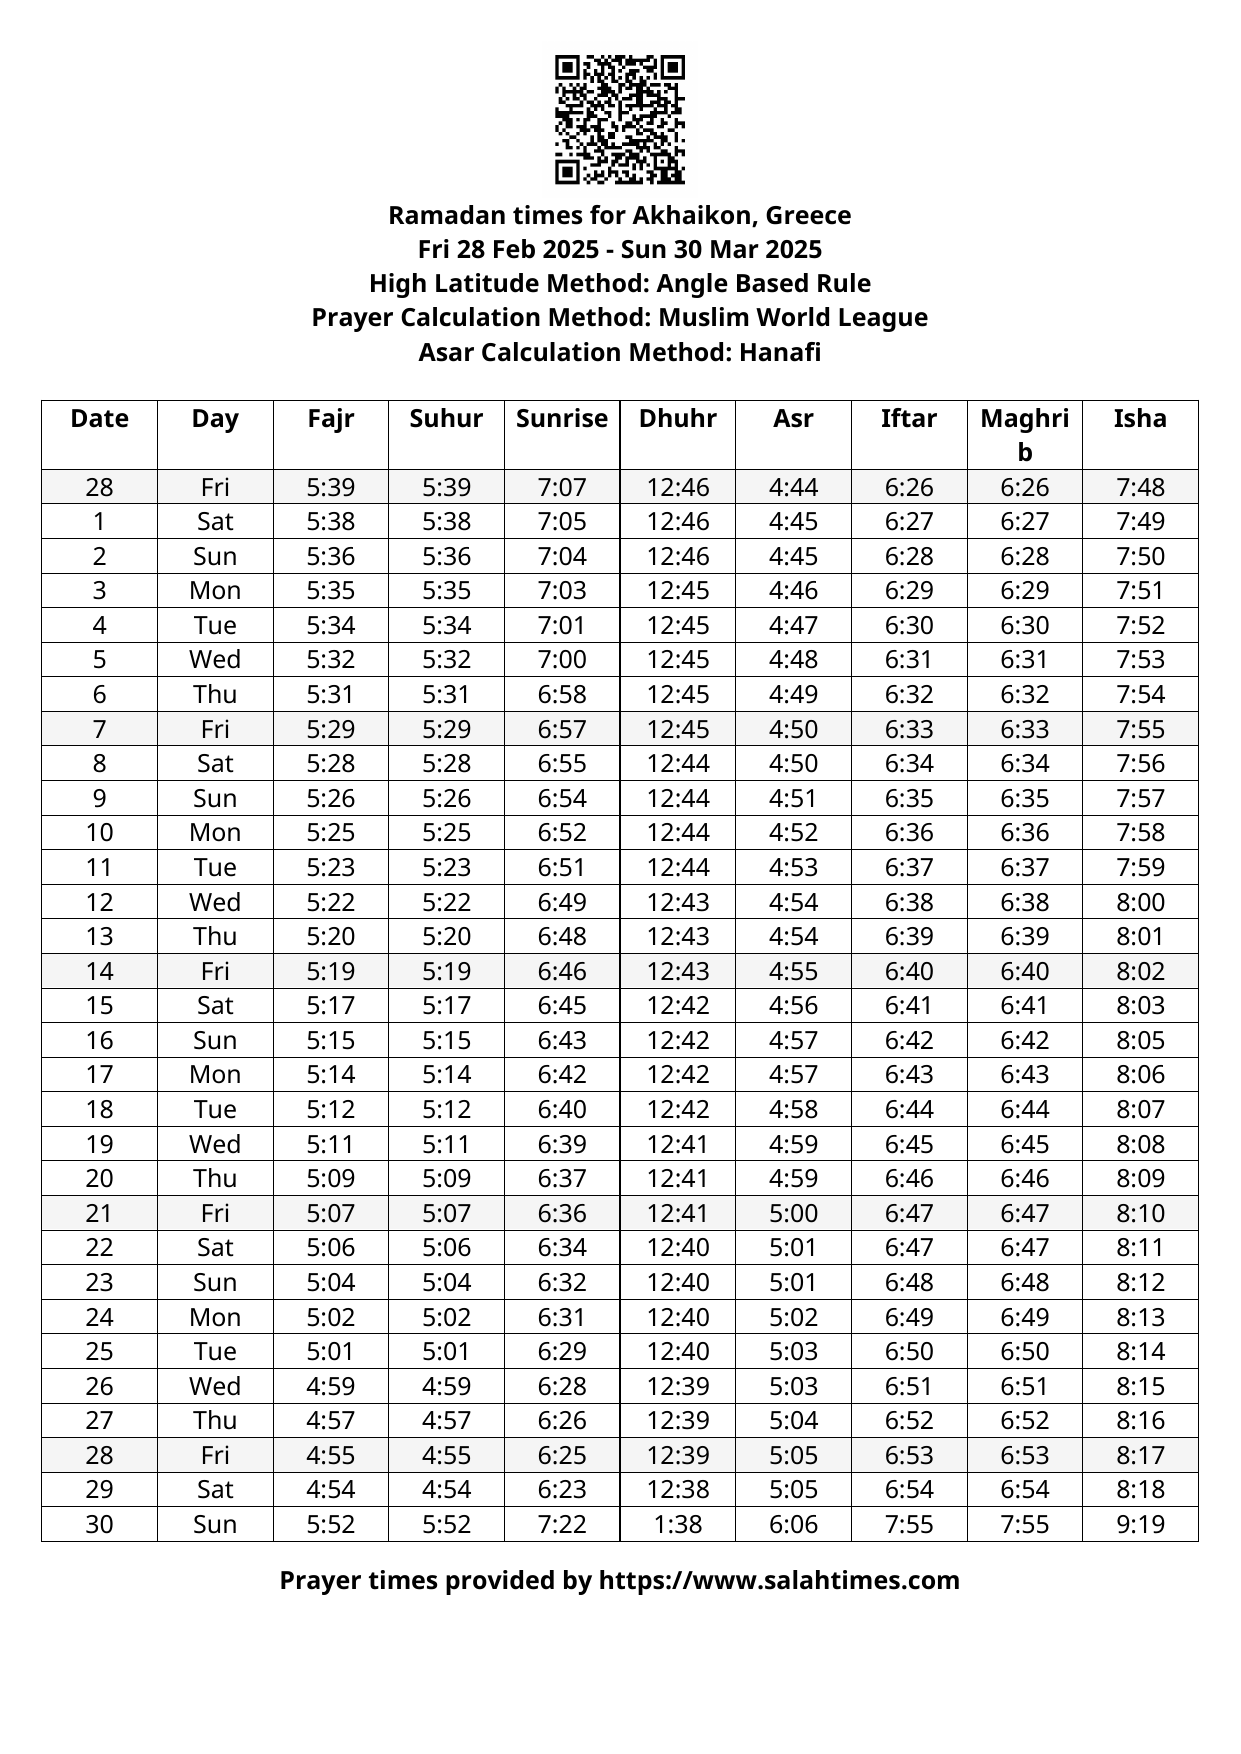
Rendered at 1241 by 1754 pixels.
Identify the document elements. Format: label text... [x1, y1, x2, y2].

table_cell 7:59 [1083, 850, 1198, 884]
text Ramadan times for Akhaikon, Greece [42, 198, 1198, 232]
table_cell 6:26 [852, 470, 967, 503]
table_cell 5:39 [274, 470, 388, 503]
table_cell 12:42 [621, 1092, 735, 1126]
table_cell 7:51 [1083, 574, 1198, 607]
table_cell 6:48 [505, 919, 619, 953]
table_cell 6:53 [852, 1438, 967, 1472]
table_cell 6:51 [852, 1369, 967, 1402]
table_cell 6:26 [505, 1404, 619, 1437]
table_cell 5:05 [736, 1438, 851, 1472]
table_cell Wed [158, 1369, 273, 1402]
table_cell 5:12 [389, 1092, 504, 1126]
table_cell 5:20 [389, 919, 504, 953]
table_cell 15 [42, 989, 157, 1022]
table_cell 14 [42, 954, 157, 987]
table_cell 4:44 [736, 470, 851, 503]
table_cell 8:14 [1083, 1334, 1198, 1368]
table_cell 5:01 [736, 1265, 851, 1299]
table_cell 4:55 [389, 1438, 504, 1472]
table_cell 7:55 [968, 1507, 1082, 1541]
table_cell 5:39 [389, 470, 504, 503]
table_cell 12:41 [621, 1127, 735, 1160]
table_cell 5:35 [274, 574, 388, 607]
table_cell 5:38 [389, 504, 504, 538]
table_header Suhur [389, 401, 504, 469]
table_header Maghrib [968, 401, 1082, 469]
table_header Isha [1083, 401, 1198, 469]
table_cell 24 [42, 1300, 157, 1333]
table_cell 6:37 [852, 850, 967, 884]
table_cell 5:38 [274, 504, 388, 538]
table_cell 7:05 [505, 504, 619, 538]
table_cell Fri [158, 954, 273, 987]
table_cell 12:43 [621, 885, 735, 918]
table_cell 6:47 [852, 1196, 967, 1229]
table_cell 6:52 [852, 1404, 967, 1437]
table_cell 7:04 [505, 539, 619, 572]
table_cell 12:41 [621, 1196, 735, 1229]
table_cell 4 [42, 608, 157, 642]
table_cell 12:40 [621, 1265, 735, 1299]
table_cell 20 [42, 1161, 157, 1195]
table_cell 23 [42, 1265, 157, 1299]
table_cell 4:49 [736, 677, 851, 711]
table_cell 6:43 [505, 1023, 619, 1057]
table_cell 5:22 [274, 885, 388, 918]
table_cell 12:45 [621, 677, 735, 711]
table_cell 8:17 [1083, 1438, 1198, 1472]
table_cell Fri [158, 470, 273, 503]
table_cell 16 [42, 1023, 157, 1057]
table_cell 12:46 [621, 539, 735, 572]
table_cell 22 [42, 1231, 157, 1264]
table_cell 8:02 [1083, 954, 1198, 987]
table_cell 8:00 [1083, 885, 1198, 918]
table_cell 28 [42, 470, 157, 503]
table_cell 6:53 [968, 1438, 1082, 1472]
table_cell 6:46 [852, 1161, 967, 1195]
table_cell 12:44 [621, 746, 735, 780]
table_cell 5:26 [274, 781, 388, 814]
table_cell 6:37 [968, 850, 1082, 884]
table_cell 5:04 [389, 1265, 504, 1299]
table_cell 6:30 [968, 608, 1082, 642]
table_cell 7:55 [852, 1507, 967, 1541]
table_cell 27 [42, 1404, 157, 1437]
table_cell Sat [158, 504, 273, 538]
table_cell 12:45 [621, 643, 735, 676]
table_cell 26 [42, 1369, 157, 1402]
table_cell 6:38 [852, 885, 967, 918]
table_cell 6:27 [968, 504, 1082, 538]
table_cell Wed [158, 1127, 273, 1160]
table_cell Tue [158, 1334, 273, 1368]
table_cell 29 [42, 1473, 157, 1506]
table_cell 8:01 [1083, 919, 1198, 953]
table_cell 6:39 [968, 919, 1082, 953]
table_cell 4:55 [274, 1438, 388, 1472]
table_cell 10 [42, 816, 157, 849]
table_cell 6:54 [505, 781, 619, 814]
table_cell 7:58 [1083, 816, 1198, 849]
table_cell 4:53 [736, 850, 851, 884]
table_cell 4:57 [736, 1058, 851, 1091]
table_cell 4:57 [274, 1404, 388, 1437]
table_cell 4:51 [736, 781, 851, 814]
table_cell 4:47 [736, 608, 851, 642]
table_cell 7:48 [1083, 470, 1198, 503]
table_cell Mon [158, 816, 273, 849]
table_cell 5:32 [274, 643, 388, 676]
table_cell 6:06 [736, 1507, 851, 1541]
table_cell 9 [42, 781, 157, 814]
table_cell 2 [42, 539, 157, 572]
table_cell Sat [158, 746, 273, 780]
table_cell 6:23 [505, 1473, 619, 1506]
table_cell 6:46 [505, 954, 619, 987]
table_cell 28 [42, 1438, 157, 1472]
table_cell 6:36 [968, 816, 1082, 849]
table_header Iftar [852, 401, 967, 469]
table_cell 12:39 [621, 1369, 735, 1402]
table_cell 12:42 [621, 1023, 735, 1057]
table_cell 6:52 [968, 1404, 1082, 1437]
table_cell 6:50 [968, 1334, 1082, 1368]
table_cell 8:16 [1083, 1404, 1198, 1437]
table_cell 8:10 [1083, 1196, 1198, 1229]
table_cell 4:54 [389, 1473, 504, 1506]
table_cell 5:01 [389, 1334, 504, 1368]
table_cell Sun [158, 1265, 273, 1299]
table_cell 12:46 [621, 470, 735, 503]
table_cell 5:32 [389, 643, 504, 676]
table_cell Thu [158, 919, 273, 953]
table_header Date [42, 401, 157, 469]
table_cell 6:46 [968, 1161, 1082, 1195]
table_cell 6:48 [968, 1265, 1082, 1299]
table_cell 7:00 [505, 643, 619, 676]
table_cell 6:29 [968, 574, 1082, 607]
table_cell 5:34 [274, 608, 388, 642]
table_cell 6:48 [852, 1265, 967, 1299]
table_cell 5:28 [274, 746, 388, 780]
table_cell 8:05 [1083, 1023, 1198, 1057]
table_cell 5:09 [274, 1161, 388, 1195]
table_cell Wed [158, 885, 273, 918]
table_cell Fri [158, 1196, 273, 1229]
table_cell 8:13 [1083, 1300, 1198, 1333]
table_cell 7:56 [1083, 746, 1198, 780]
table_cell 6:38 [968, 885, 1082, 918]
table_cell 8:08 [1083, 1127, 1198, 1160]
table_cell 8 [42, 746, 157, 780]
table_cell 5:02 [274, 1300, 388, 1333]
table_cell 4:45 [736, 539, 851, 572]
table_cell 6:41 [852, 989, 967, 1022]
table_cell 7:52 [1083, 608, 1198, 642]
table_cell Sat [158, 1473, 273, 1506]
picture [542, 41, 699, 198]
table_cell 5:02 [389, 1300, 504, 1333]
table_cell 4:59 [274, 1369, 388, 1402]
table_cell Fri [158, 1438, 273, 1472]
table_cell 6:54 [968, 1473, 1082, 1506]
table_cell 4:55 [736, 954, 851, 987]
table_cell Thu [158, 1404, 273, 1437]
table_cell 5:06 [274, 1231, 388, 1264]
table_cell 4:54 [274, 1473, 388, 1506]
table_cell 5:31 [274, 677, 388, 711]
table_cell 5:34 [389, 608, 504, 642]
table_cell 6:52 [505, 816, 619, 849]
table_cell 5:07 [274, 1196, 388, 1229]
table_cell Mon [158, 1058, 273, 1091]
table_cell 6:42 [505, 1058, 619, 1091]
text Prayer Calculation Method: Muslim World League [42, 300, 1198, 334]
table_cell 5:35 [389, 574, 504, 607]
table_cell 5:28 [389, 746, 504, 780]
table_cell 12:46 [621, 504, 735, 538]
table_cell Fri [158, 712, 273, 745]
table_header Sunrise [505, 401, 619, 469]
table_cell 5:22 [389, 885, 504, 918]
table_cell 6:35 [968, 781, 1082, 814]
table_cell 5:04 [736, 1404, 851, 1437]
table_cell Thu [158, 1161, 273, 1195]
table_cell 5:23 [389, 850, 504, 884]
table_cell 6:45 [968, 1127, 1082, 1160]
table_cell 7 [42, 712, 157, 745]
table_cell 7:53 [1083, 643, 1198, 676]
table_cell 6:45 [852, 1127, 967, 1160]
table_cell 6:27 [852, 504, 967, 538]
table_cell 12:39 [621, 1438, 735, 1472]
table_cell 12:44 [621, 781, 735, 814]
text Fri 28 Feb 2025 - Sun 30 Mar 2025 [42, 232, 1198, 266]
table_cell 6:44 [968, 1092, 1082, 1126]
table_cell 6 [42, 677, 157, 711]
table_cell 5:12 [274, 1092, 388, 1126]
table_cell 6:28 [852, 539, 967, 572]
table_cell 12:40 [621, 1300, 735, 1333]
table_cell 5:25 [274, 816, 388, 849]
text Asar Calculation Method: Hanafi [42, 334, 1198, 368]
table_cell 7:54 [1083, 677, 1198, 711]
table_cell 3 [42, 574, 157, 607]
table_cell 8:07 [1083, 1092, 1198, 1126]
table_cell 21 [42, 1196, 157, 1229]
table_cell 5:17 [274, 989, 388, 1022]
table_cell 8:09 [1083, 1161, 1198, 1195]
table_cell 7:55 [1083, 712, 1198, 745]
table_cell 12:40 [621, 1334, 735, 1368]
table_cell Mon [158, 574, 273, 607]
table_cell 6:32 [852, 677, 967, 711]
table_cell 6:28 [505, 1369, 619, 1402]
table_cell 6:47 [852, 1231, 967, 1264]
table_cell 4:50 [736, 712, 851, 745]
table_cell 12:39 [621, 1404, 735, 1437]
table_cell 7:22 [505, 1507, 619, 1541]
table_cell 6:31 [968, 643, 1082, 676]
table_cell 6:43 [968, 1058, 1082, 1091]
table_cell 4:54 [736, 885, 851, 918]
table_cell Tue [158, 608, 273, 642]
table_cell 5:01 [274, 1334, 388, 1368]
table_cell 6:33 [968, 712, 1082, 745]
table_cell 5:00 [736, 1196, 851, 1229]
table_cell 7:07 [505, 470, 619, 503]
table_cell 4:52 [736, 816, 851, 849]
table_cell 6:31 [852, 643, 967, 676]
table_cell Tue [158, 850, 273, 884]
table_cell 6:51 [968, 1369, 1082, 1402]
table_cell 6:40 [852, 954, 967, 987]
table_cell 4:59 [736, 1161, 851, 1195]
table_cell 6:42 [852, 1023, 967, 1057]
table_cell 4:59 [736, 1127, 851, 1160]
table_cell 12:42 [621, 1058, 735, 1091]
table_cell 5:17 [389, 989, 504, 1022]
table_cell 5:26 [389, 781, 504, 814]
table_cell 12:38 [621, 1473, 735, 1506]
table_cell 6:36 [852, 816, 967, 849]
table_cell 19 [42, 1127, 157, 1160]
table_cell 18 [42, 1092, 157, 1126]
table_cell 5:29 [389, 712, 504, 745]
table_cell 5:05 [736, 1473, 851, 1506]
table_cell 12:44 [621, 816, 735, 849]
table_cell 4:48 [736, 643, 851, 676]
table_cell 4:46 [736, 574, 851, 607]
table_cell 6:28 [968, 539, 1082, 572]
table_cell 6:39 [505, 1127, 619, 1160]
table_cell 6:49 [505, 885, 619, 918]
table_cell 5:19 [389, 954, 504, 987]
table_cell 17 [42, 1058, 157, 1091]
table_cell 6:55 [505, 746, 619, 780]
table_cell 6:49 [968, 1300, 1082, 1333]
table_cell Sun [158, 1023, 273, 1057]
table_cell Sat [158, 1231, 273, 1264]
table_cell 4:57 [736, 1023, 851, 1057]
table_cell 6:29 [505, 1334, 619, 1368]
table_cell 12:43 [621, 954, 735, 987]
table_cell 6:42 [968, 1023, 1082, 1057]
table_cell 6:36 [505, 1196, 619, 1229]
table_cell 5:03 [736, 1369, 851, 1402]
table_cell 5:25 [389, 816, 504, 849]
table_cell 12 [42, 885, 157, 918]
table_cell 12:45 [621, 712, 735, 745]
table_cell 4:54 [736, 919, 851, 953]
table_cell 6:54 [852, 1473, 967, 1506]
table_cell 7:01 [505, 608, 619, 642]
table_cell 6:33 [852, 712, 967, 745]
table_cell 4:50 [736, 746, 851, 780]
table_cell 6:47 [968, 1196, 1082, 1229]
table_cell 12:43 [621, 919, 735, 953]
table_cell 5:03 [736, 1334, 851, 1368]
table_cell 5:52 [389, 1507, 504, 1541]
table_cell 8:03 [1083, 989, 1198, 1022]
table_cell 7:57 [1083, 781, 1198, 814]
table_cell 5:29 [274, 712, 388, 745]
table_cell 5:04 [274, 1265, 388, 1299]
table_cell 6:34 [505, 1231, 619, 1264]
text High Latitude Method: Angle Based Rule [42, 266, 1198, 300]
table_cell 5:09 [389, 1161, 504, 1195]
table_cell 6:32 [968, 677, 1082, 711]
table_cell Tue [158, 1092, 273, 1126]
table_cell 5:23 [274, 850, 388, 884]
table_cell 6:50 [852, 1334, 967, 1368]
table_cell 5:36 [389, 539, 504, 572]
table_cell 6:41 [968, 989, 1082, 1022]
table_cell 8:06 [1083, 1058, 1198, 1091]
table_cell 5:52 [274, 1507, 388, 1541]
table_cell 9:19 [1083, 1507, 1198, 1541]
table_cell Sun [158, 781, 273, 814]
table_cell 5:15 [389, 1023, 504, 1057]
table_cell Thu [158, 677, 273, 711]
table_cell 8:18 [1083, 1473, 1198, 1506]
table_cell 25 [42, 1334, 157, 1368]
table_cell 6:43 [852, 1058, 967, 1091]
table_cell 5:07 [389, 1196, 504, 1229]
table_cell 12:41 [621, 1161, 735, 1195]
table_header Day [158, 401, 273, 469]
table_cell Mon [158, 1300, 273, 1333]
table_cell 30 [42, 1507, 157, 1541]
table_cell 5 [42, 643, 157, 676]
table_cell 6:45 [505, 989, 619, 1022]
table_cell 6:51 [505, 850, 619, 884]
table_cell Sun [158, 539, 273, 572]
table_cell Sun [158, 1507, 273, 1541]
table_cell 8:11 [1083, 1231, 1198, 1264]
table_cell 5:19 [274, 954, 388, 987]
table_cell Wed [158, 643, 273, 676]
table_header Asr [736, 401, 851, 469]
table_cell 6:44 [852, 1092, 967, 1126]
table_cell 6:34 [852, 746, 967, 780]
table_cell 6:58 [505, 677, 619, 711]
table_cell 6:26 [968, 470, 1082, 503]
table_cell 4:45 [736, 504, 851, 538]
table_cell 5:15 [274, 1023, 388, 1057]
table_cell 5:01 [736, 1231, 851, 1264]
table_cell 6:30 [852, 608, 967, 642]
table_cell 6:49 [852, 1300, 967, 1333]
table_cell 7:03 [505, 574, 619, 607]
table_cell 6:31 [505, 1300, 619, 1333]
table_cell 5:06 [389, 1231, 504, 1264]
table_cell 6:37 [505, 1161, 619, 1195]
table_cell 12:40 [621, 1231, 735, 1264]
table_cell 1:38 [621, 1507, 735, 1541]
table_cell 8:12 [1083, 1265, 1198, 1299]
table_cell 6:47 [968, 1231, 1082, 1264]
table_cell 12:42 [621, 989, 735, 1022]
table_cell 4:59 [389, 1369, 504, 1402]
table_cell 6:57 [505, 712, 619, 745]
table_cell 12:45 [621, 574, 735, 607]
table_cell 4:58 [736, 1092, 851, 1126]
table_cell 11 [42, 850, 157, 884]
table_cell 12:45 [621, 608, 735, 642]
table_cell 6:40 [505, 1092, 619, 1126]
table_cell 12:44 [621, 850, 735, 884]
table_cell 5:36 [274, 539, 388, 572]
table_cell 4:56 [736, 989, 851, 1022]
table_cell 5:02 [736, 1300, 851, 1333]
table_cell Sat [158, 989, 273, 1022]
table_cell 5:20 [274, 919, 388, 953]
table_cell 6:29 [852, 574, 967, 607]
table_cell 6:35 [852, 781, 967, 814]
table_cell 13 [42, 919, 157, 953]
table_cell 8:15 [1083, 1369, 1198, 1402]
text Prayer times provided by https://www.salahtimes.com [42, 1563, 1198, 1597]
table_cell 7:50 [1083, 539, 1198, 572]
table_cell 6:40 [968, 954, 1082, 987]
table_cell 1 [42, 504, 157, 538]
table_cell 5:31 [389, 677, 504, 711]
table_cell 4:57 [389, 1404, 504, 1437]
table_cell 6:25 [505, 1438, 619, 1472]
table_cell 6:34 [968, 746, 1082, 780]
table_cell 5:11 [389, 1127, 504, 1160]
table_cell 6:39 [852, 919, 967, 953]
table_cell 5:14 [274, 1058, 388, 1091]
table_cell 5:11 [274, 1127, 388, 1160]
table_header Dhuhr [621, 401, 735, 469]
table_header Fajr [274, 401, 388, 469]
table_cell 7:49 [1083, 504, 1198, 538]
table_cell 5:14 [389, 1058, 504, 1091]
table_cell 6:32 [505, 1265, 619, 1299]
